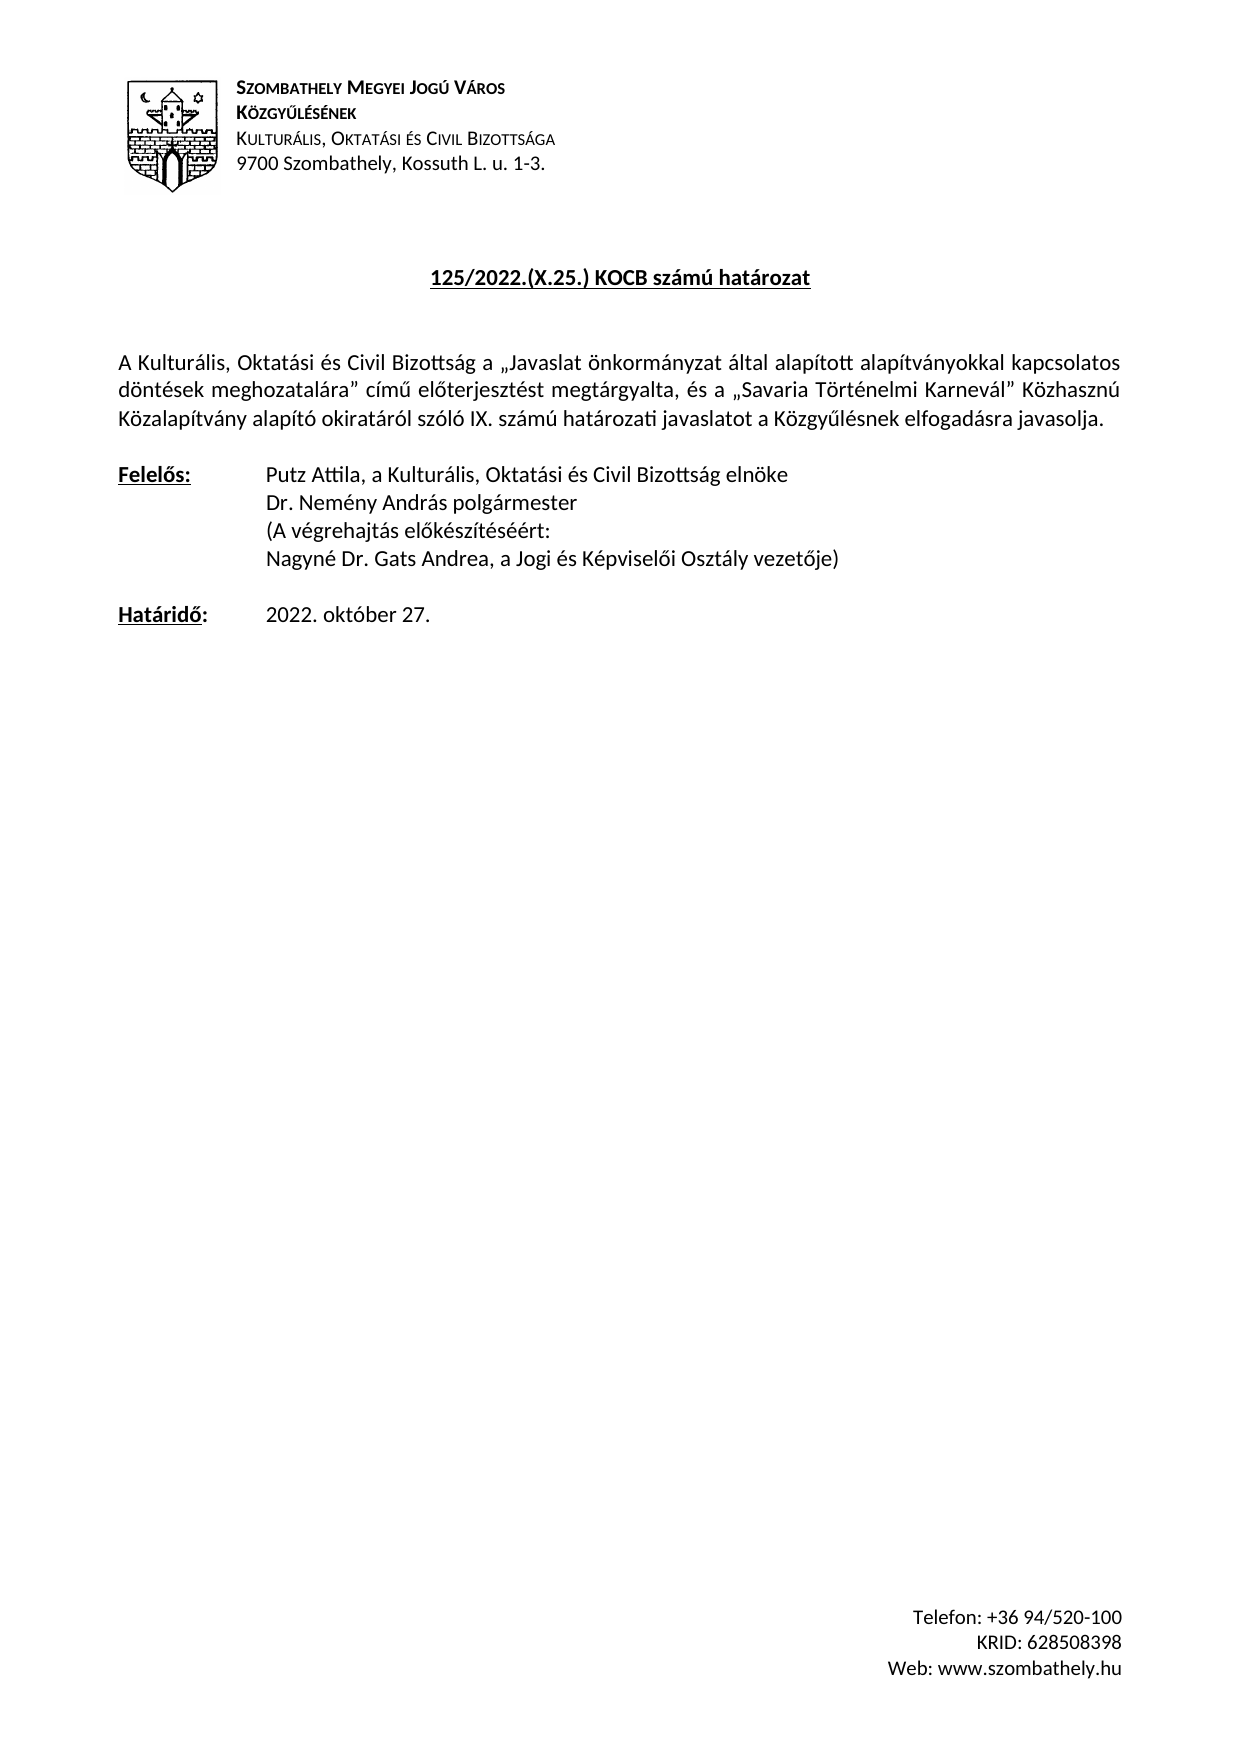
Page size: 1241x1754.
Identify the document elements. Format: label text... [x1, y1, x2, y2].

picture [124, 77, 222, 195]
text Nagyné Dr. Gats Andrea, a Jogi és Képviselői Osztály vezetője) [266, 544, 1122, 572]
text Felelős: Putz Attila, a Kulturális, Oktatási és Civil Bizottság elnöke [118, 460, 1122, 488]
text 125/2022.(X.25.) KOCB számú határozat [118, 263, 1122, 292]
text A Kulturális, Oktatási és Civil Bizottság a „Javaslat önkormányzat által alapított alapítványokkal kapcsolatos döntések meghozatalára” című előterjesztést megtárgyalta, és a „Savaria Történelmi Karnevál” Közhasznú Közalapítvány alapító okiratáról szóló IX. számú határozati javaslatot a Közgyűlésnek elfogadásra javasolja. [118, 348, 1122, 432]
text Dr. Nemény András polgármester [266, 488, 1122, 516]
text Határidő: 2022. október 27. [118, 600, 1122, 628]
text (A végrehajtás előkészítéséért: [266, 516, 1122, 544]
